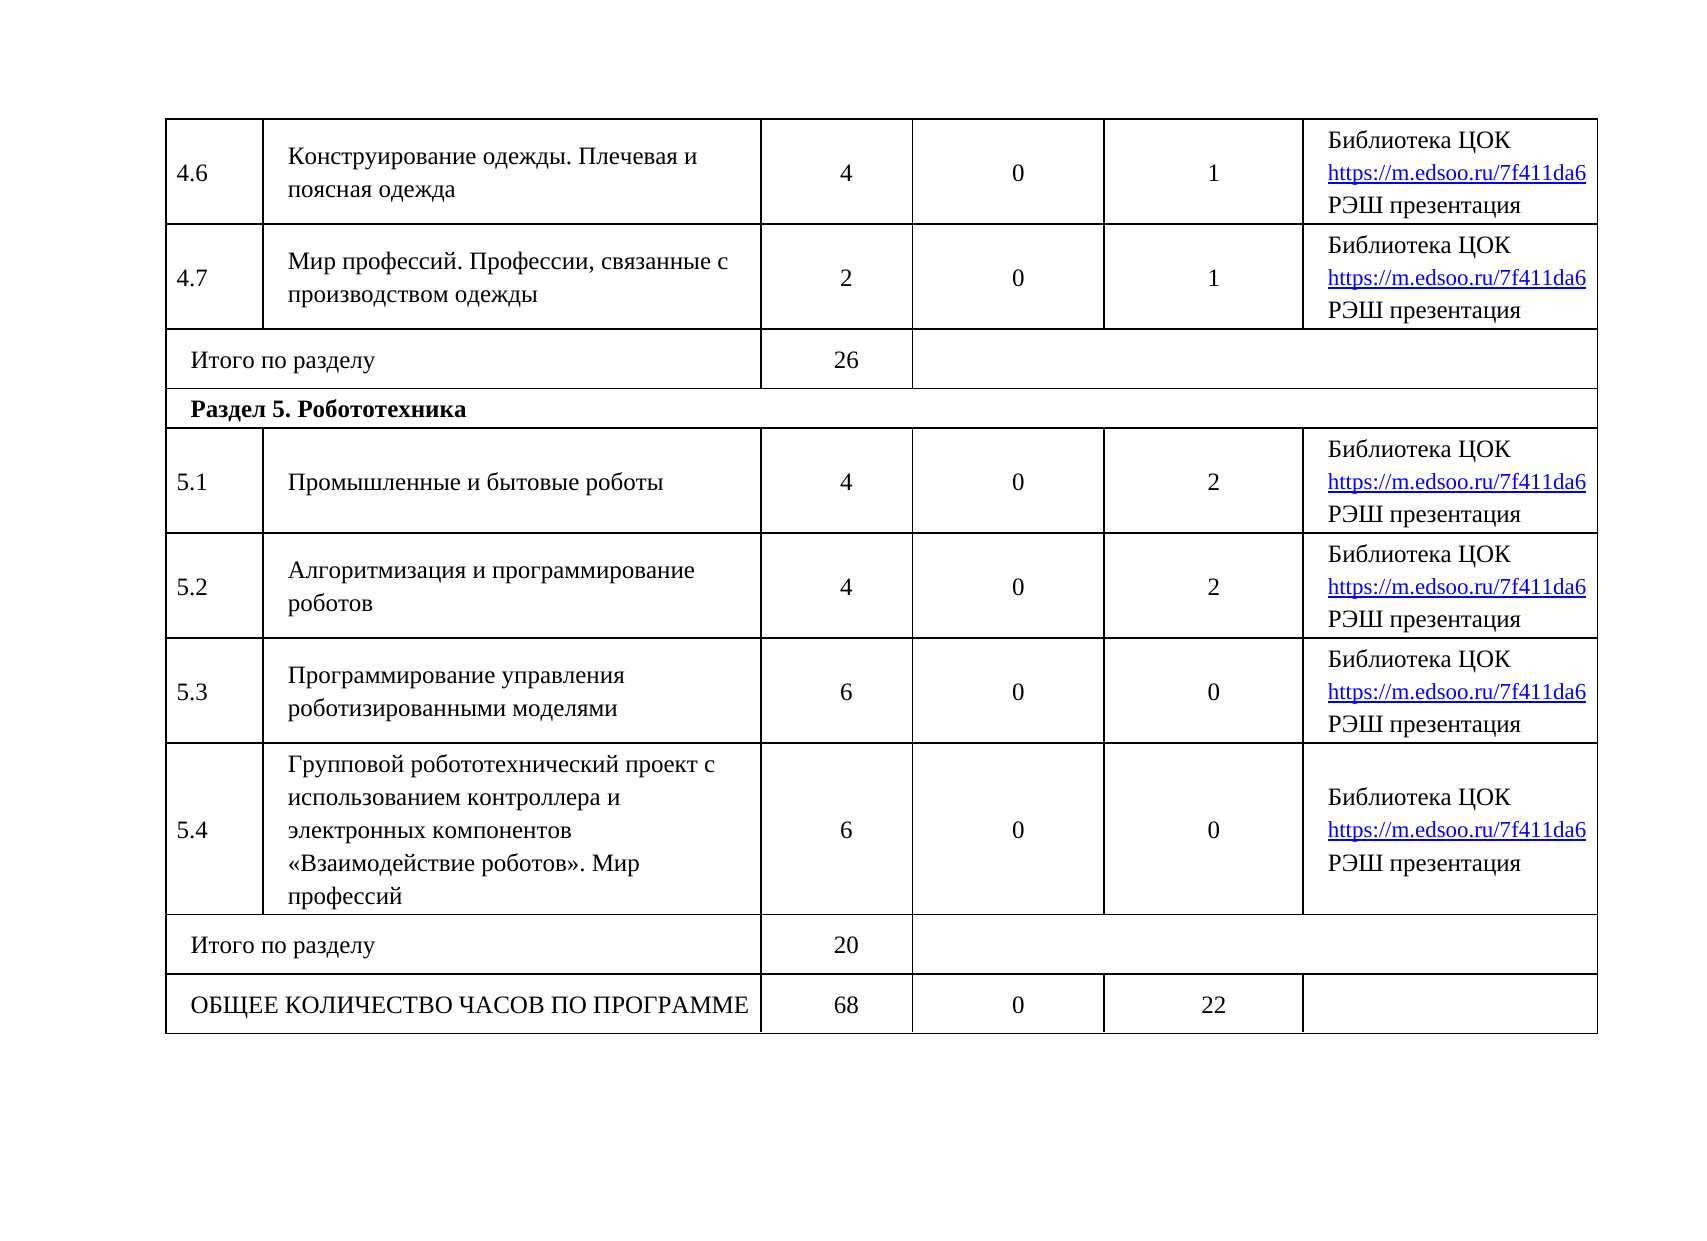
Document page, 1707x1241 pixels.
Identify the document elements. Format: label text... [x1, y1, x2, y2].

table_cell [913, 915, 1597, 973]
table_cell 0 [1105, 639, 1302, 742]
table_cell 4 [762, 534, 912, 637]
table_cell 0 [1105, 744, 1302, 913]
table_cell [913, 330, 1597, 388]
table_cell Раздел 5. Робототехника [167, 389, 1597, 427]
table_cell Конструирование одежды. Плечевая и поясная одежда [264, 120, 760, 223]
table_cell 0 [913, 975, 1103, 1032]
table_cell 22 [1105, 975, 1302, 1032]
table_cell 5.1 [167, 429, 262, 532]
table_cell Промышленные и бытовые роботы [264, 429, 760, 532]
table_cell 0 [913, 120, 1103, 223]
table_cell 5.3 [167, 639, 262, 742]
table_cell 26 [762, 330, 912, 388]
table_cell [1304, 975, 1597, 1032]
table_cell 0 [913, 639, 1103, 742]
table_cell 2 [1105, 429, 1302, 532]
table_cell 0 [913, 225, 1103, 328]
table_cell 68 [762, 975, 912, 1032]
table_cell 0 [913, 744, 1103, 913]
table_cell Библиотека ЦОК https://m.edsoo.ru/7f411da6 РЭШ презентация [1304, 429, 1597, 532]
table_cell 4 [762, 120, 912, 223]
table_cell 1 [1105, 120, 1302, 223]
table_cell 4 [762, 429, 912, 532]
table_cell Итого по разделу [167, 915, 760, 973]
table_cell 6 [762, 744, 912, 913]
table_cell Групповой робототехнический проект с использованием контроллера и электронных компонентов «Взаимодействие роботов». Мир профессий [264, 744, 760, 913]
table_cell 20 [762, 915, 912, 973]
table_cell 0 [913, 534, 1103, 637]
table_cell 2 [762, 225, 912, 328]
table_cell 2 [1105, 534, 1302, 637]
table_cell ОБЩЕЕ КОЛИЧЕСТВО ЧАСОВ ПО ПРОГРАММЕ [167, 975, 760, 1032]
table_cell 4.6 [167, 120, 262, 223]
table_cell Библиотека ЦОК https://m.edsoo.ru/7f411da6 РЭШ презентация [1304, 639, 1597, 742]
table_cell 5.2 [167, 534, 262, 637]
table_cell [1304, 120, 1597, 223]
table_cell Алгоритмизация и программирование роботов [264, 534, 760, 637]
table_cell 4.7 [167, 225, 262, 328]
table_cell 0 [913, 429, 1103, 532]
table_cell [1304, 225, 1597, 328]
table_cell Библиотека ЦОК https://m.edsoo.ru/7f411da6 РЭШ презентация [1304, 744, 1597, 913]
table_cell Библиотека ЦОК https://m.edsoo.ru/7f411da6 РЭШ презентация [1304, 534, 1597, 637]
table_cell Программирование управления роботизированными моделями [264, 639, 760, 742]
table_cell Мир профессий. Профессии, связанные с производством одежды [264, 225, 760, 328]
table_cell 1 [1105, 225, 1302, 328]
table_cell Итого по разделу [167, 330, 760, 388]
table_cell 5.4 [167, 744, 262, 913]
table_cell 6 [762, 639, 912, 742]
